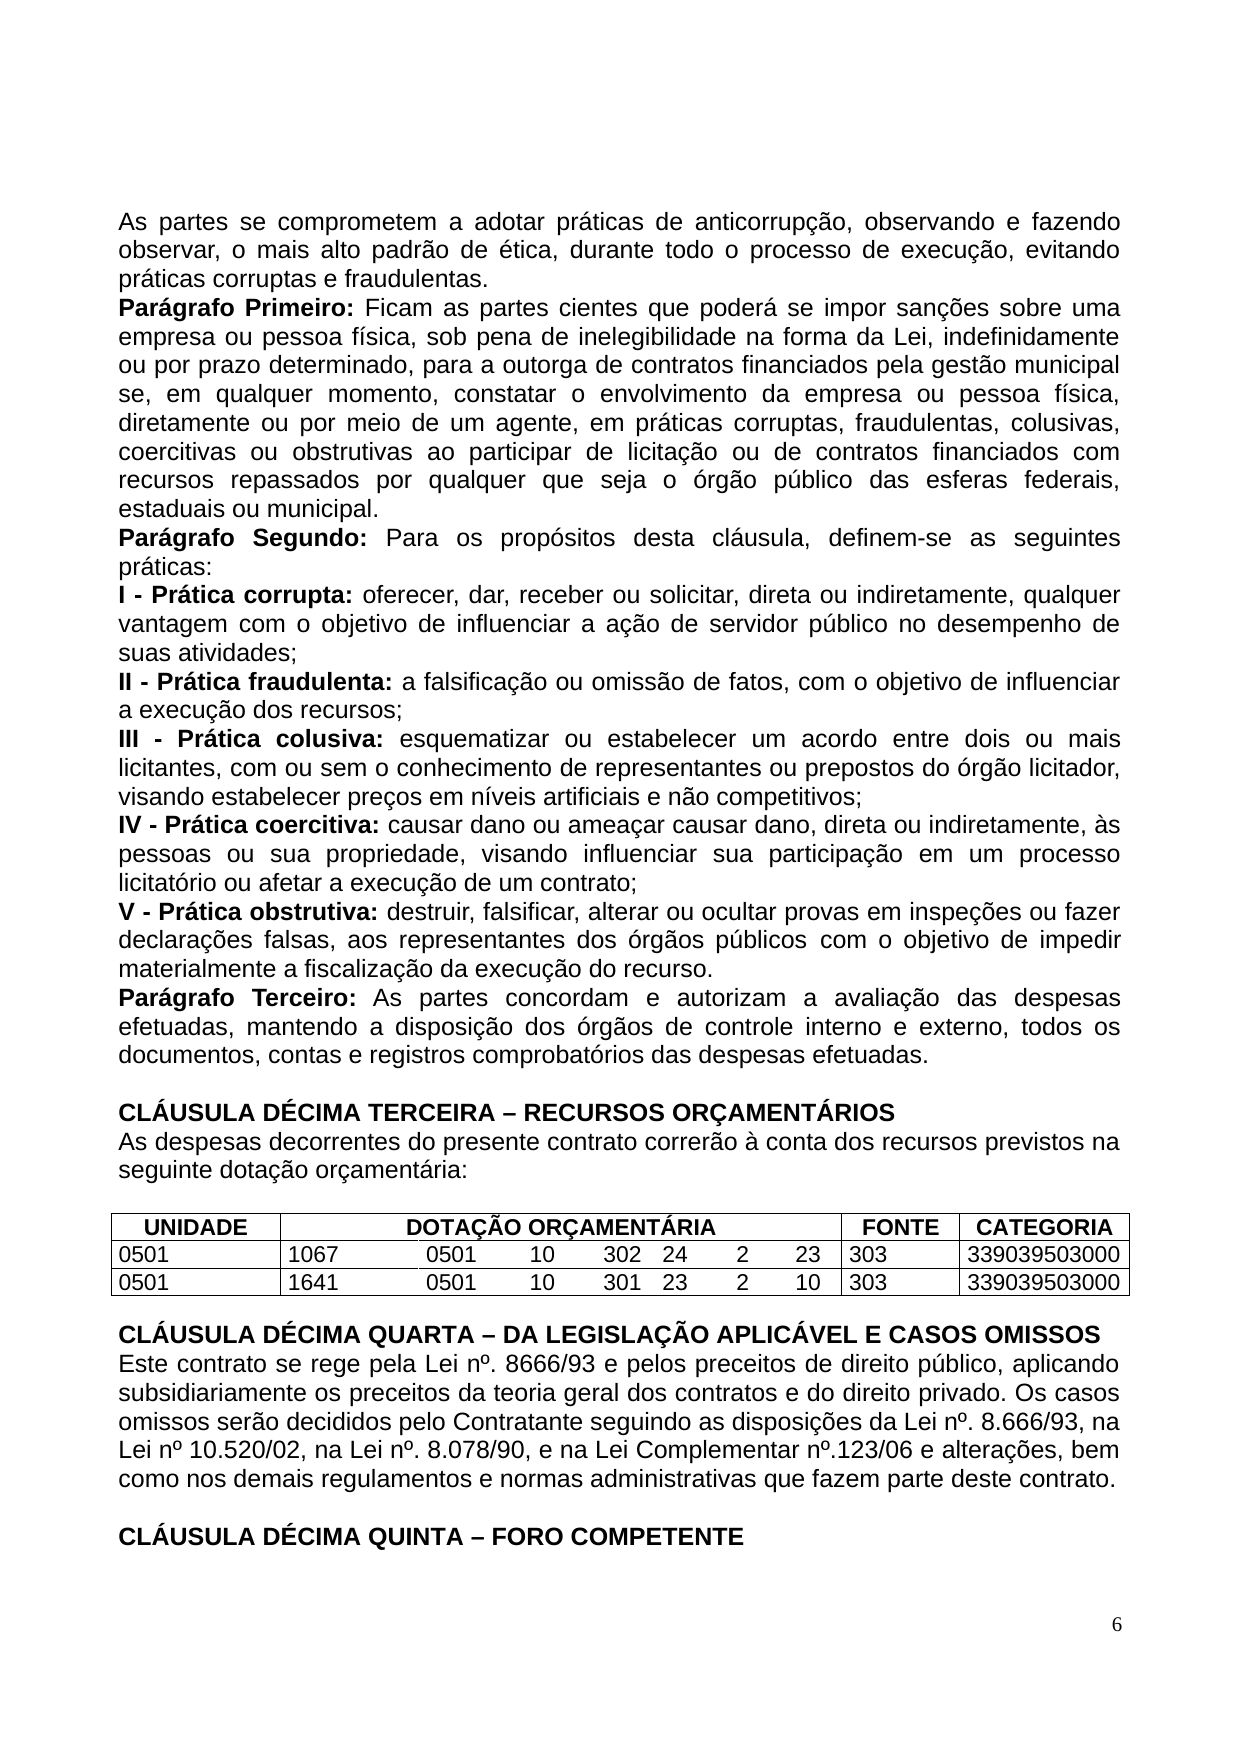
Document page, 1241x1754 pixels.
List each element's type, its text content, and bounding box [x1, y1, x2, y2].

text IV - Prática coercitiva: causar dano ou ameaçar causar dano, direta ou indiretamente, às pessoas ou sua propriedade, visando influenciar sua participação em um processo licitatório ou afetar a execução de um contrato; [118, 811, 1122, 897]
table_cell 0501 [419, 1241, 522, 1268]
table_cell 10 [522, 1269, 596, 1295]
table_cell 0501 [419, 1269, 522, 1295]
table_cell 23 [788, 1241, 841, 1268]
table_cell 1067 [281, 1241, 418, 1268]
table_header UNIDADE [112, 1214, 280, 1240]
table_header DOTAÇÃO ORÇAMENTÁRIA [281, 1214, 841, 1240]
text CLÁUSULA DÉCIMA TERCEIRA – RECURSOS ORÇAMENTÁRIOS [118, 1098, 1122, 1127]
text V - Prática obstrutiva: destruir, falsificar, alterar ou ocultar provas em inspeções ou fazer declarações falsas, aos representantes dos órgãos públicos com o objetivo de impedir materialmente a fiscalização da execução do recurso. [118, 897, 1122, 983]
text CLÁUSULA DÉCIMA QUINTA – FORO COMPETENTE [118, 1522, 1122, 1550]
table_cell 2 [729, 1241, 788, 1268]
table_cell 23 [655, 1269, 729, 1295]
table_header FONTE [842, 1214, 959, 1240]
text Parágrafo Primeiro: Ficam as partes cientes que poderá se impor sanções sobre uma empresa ou pessoa física, sob pena de inelegibilidade na forma da Lei, indefinidamente ou por prazo determinado, para a outorga de contratos financiados pela gestão municipal se, em qualquer momento, constatar o envolvimento da empresa ou pessoa física, diretamente ou por meio de um agente, em práticas corruptas, fraudulentas, colusivas, coercitivas ou obstrutivas ao participar de licitação ou de contratos financiados com recursos repassados por qualquer que seja o órgão público das esferas federais, estaduais ou municipal. [118, 293, 1122, 523]
text Parágrafo Segundo: Para os propósitos desta cláusula, definem-se as seguintes práticas: [118, 523, 1122, 581]
table_cell 2 [729, 1269, 788, 1295]
text II - Prática fraudulenta: a falsificação ou omissão de fatos, com o objetivo de influenciar a execução dos recursos; [118, 667, 1122, 724]
table_cell 303 [842, 1269, 959, 1295]
text III - Prática colusiva: esquematizar ou estabelecer um acordo entre dois ou mais licitantes, com ou sem o conhecimento de representantes ou prepostos do órgão licitador, visando estabelecer preços em níveis artificiais e não competitivos; [118, 724, 1122, 811]
text Este contrato se rege pela Lei nº. 8666/93 e pelos preceitos de direito público, aplicando subsidiariamente os preceitos da teoria geral dos contratos e do direito privado. Os casos omissos serão decididos pelo Contratante seguindo as disposições da Lei nº. 8.666/93, na Lei nº 10.520/02, na Lei nº. 8.078/90, e na Lei Complementar nº.123/06 e alterações, bem como nos demais regulamentos e normas administrativas que fazem parte deste contrato. [118, 1349, 1122, 1493]
text As despesas decorrentes do presente contrato correrão à conta dos recursos previstos na seguinte dotação orçamentária: [118, 1127, 1122, 1184]
text I - Prática corrupta: oferecer, dar, receber ou solicitar, direta ou indiretamente, qualquer vantagem com o objetivo de influenciar a ação de servidor público no desempenho de suas atividades; [118, 581, 1122, 667]
table_cell 10 [522, 1241, 596, 1268]
table_cell 0501 [112, 1269, 280, 1295]
table_cell 1641 [281, 1269, 418, 1295]
text Parágrafo Terceiro: As partes concordam e autorizam a avaliação das despesas efetuadas, mantendo a disposição dos órgãos de controle interno e externo, todos os documentos, contas e registros comprobatórios das despesas efetuadas. [118, 983, 1122, 1069]
table_cell 24 [655, 1241, 729, 1268]
table_cell 339039503000 [960, 1269, 1129, 1295]
table_cell 339039503000 [960, 1241, 1129, 1268]
table_cell 302 [596, 1241, 655, 1268]
table_header CATEGORIA [960, 1214, 1129, 1240]
text As partes se comprometem a adotar práticas de anticorrupção, observando e fazendo observar, o mais alto padrão de ética, durante todo o processo de execução, evitando práticas corruptas e fraudulentas. [118, 207, 1122, 293]
table_cell 0501 [112, 1241, 280, 1268]
table_cell 303 [842, 1241, 959, 1268]
text CLÁUSULA DÉCIMA QUARTA – DA LEGISLAÇÃO APLICÁVEL E CASOS OMISSOS [118, 1320, 1122, 1349]
table_cell 301 [596, 1269, 655, 1295]
table_cell 10 [788, 1269, 841, 1295]
